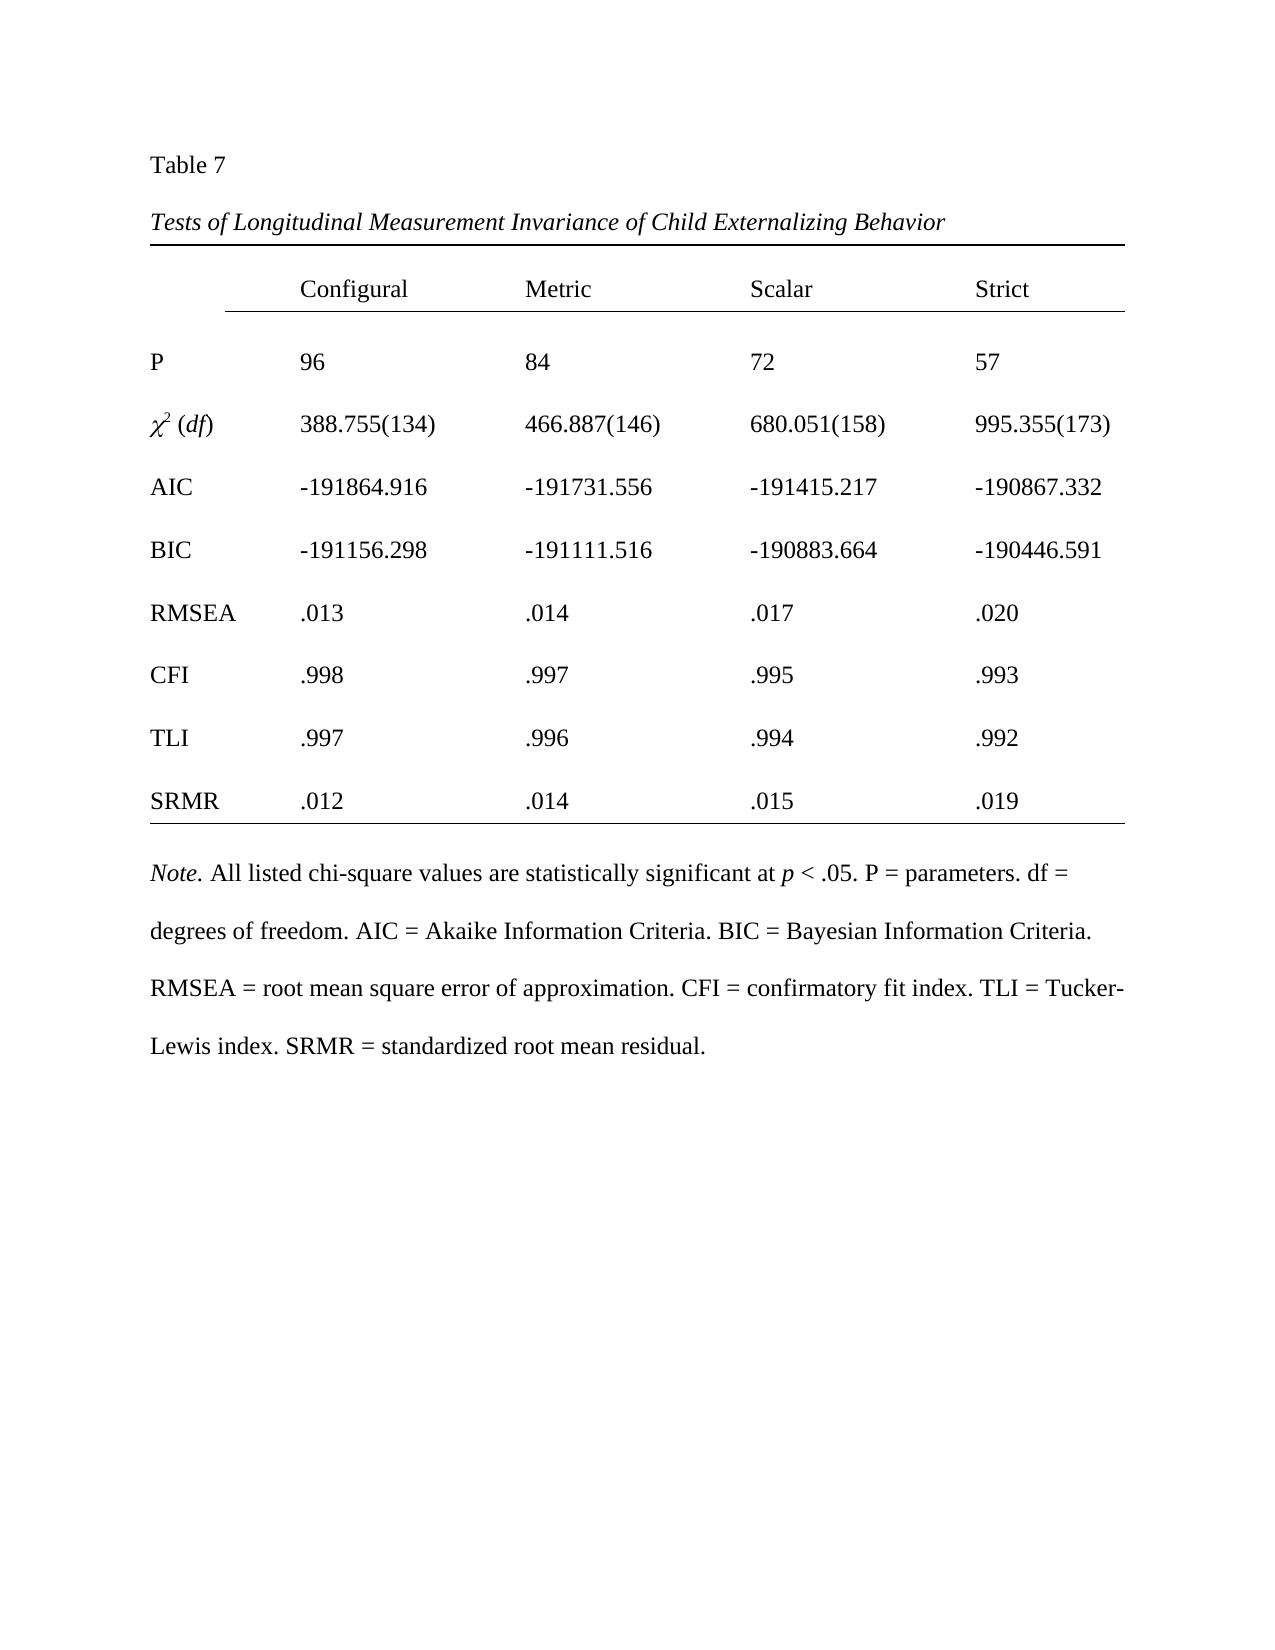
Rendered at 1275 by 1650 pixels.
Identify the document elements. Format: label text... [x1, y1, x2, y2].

text Note. All listed chi-square values are statistically significant at p < .05. P = parameters. df = degrees of freedom. AIC = Akaike Information Criteria. BIC = Bayesian Information Criteria. RMSEA = root mean square error of approximation. CFI = confirmatory fit index. TLI = Tucker-Lewis index. SRMR = standardized root mean residual. [150, 858, 1125, 1060]
text AIC -191864.916 -191731.556 -191415.217 -190867.332 [150, 472, 1125, 501]
text CFI .998 .997 .995 .993 [150, 661, 1125, 689]
text TLI .997 .996 .994 .992 [150, 723, 1125, 752]
text c2 (df) 388.755(134) 466.887(146) 680.051(158) 995.355(173) [150, 409, 1125, 438]
text Table 7 [150, 150, 1125, 179]
text Tests of Longitudinal Measurement Invariance of Child Externalizing Behavior [150, 207, 1125, 244]
text P 96 84 72 57 [150, 347, 1125, 375]
text SRMR .012 .014 .015 .019 [150, 786, 1125, 823]
text RMSEA .013 .014 .017 .020 [150, 598, 1125, 627]
text Configural Metric Scalar Strict [225, 274, 1125, 311]
text BIC -191156.298 -191111.516 -190883.664 -190446.591 [150, 535, 1125, 564]
